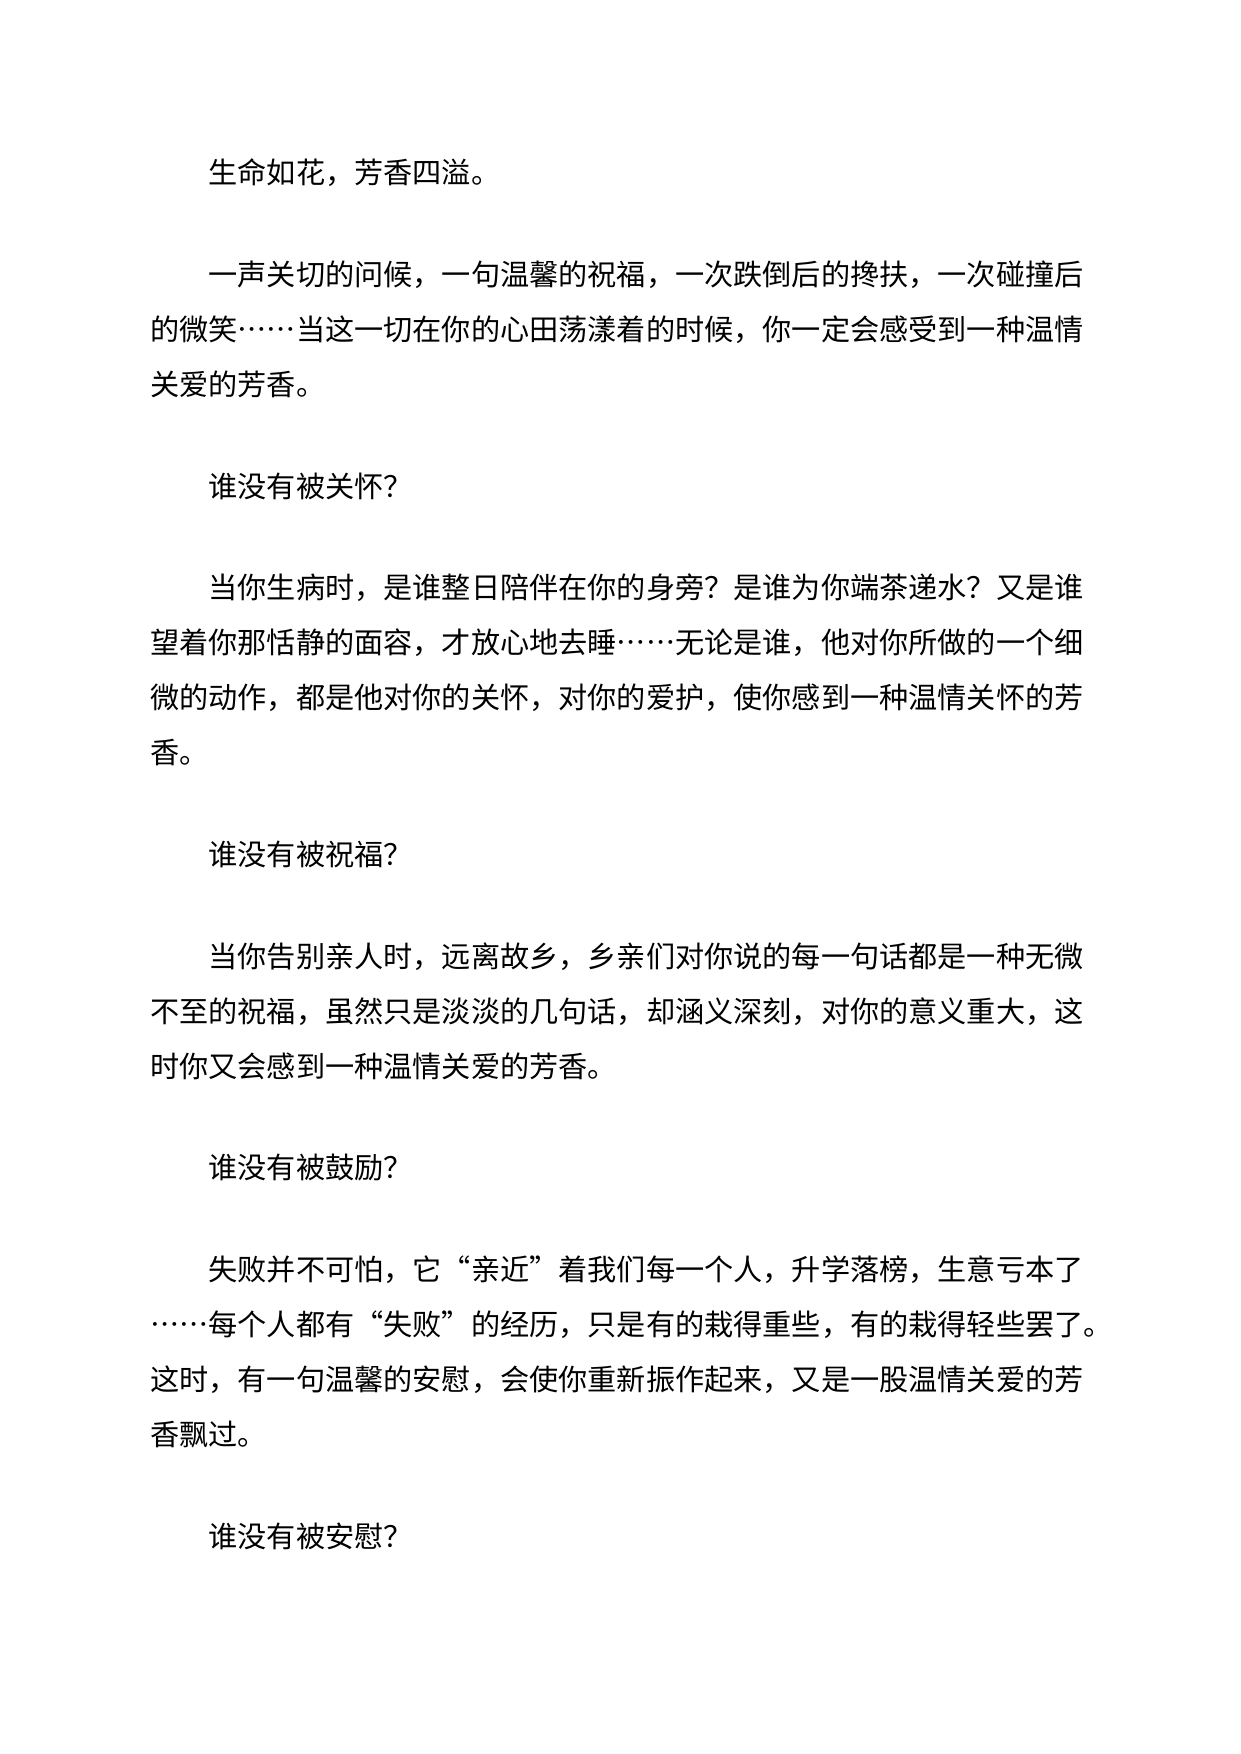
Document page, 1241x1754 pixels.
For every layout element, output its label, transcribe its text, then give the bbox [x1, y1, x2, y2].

text 谁没有被关怀？ [150, 463, 1090, 506]
text 当你生病时，是谁整日陪伴在你的身旁？是谁为你端茶递水？又是谁望着你那恬静的面容，才放心地去睡……无论是谁，他对你所做的一个细微的动作，都是他对你的关怀，对你的爱护，使你感到一种温情关怀的芳香。 [150, 565, 1090, 772]
text 失败并不可怕，它“亲近”着我们每一个人，升学落榜，生意亏本了……每个人都有“失败”的经历，只是有的栽得重些，有的栽得轻些罢了。这时，有一句温馨的安慰，会使你重新振作起来，又是一股温情关爱的芳香飘过。 [150, 1247, 1090, 1454]
text 生命如花，芳香四溢。 [150, 150, 1090, 192]
text 一声关切的问候，一句温馨的祝福，一次跌倒后的搀扶，一次碰撞后的微笑……当这一切在你的心田荡漾着的时候，你一定会感受到一种温情关爱的芳香。 [150, 252, 1090, 404]
text 谁没有被鼓励？ [150, 1145, 1090, 1187]
text 谁没有被安慰？ [150, 1513, 1090, 1555]
text 谁没有被祝福？ [150, 832, 1090, 874]
text 当你告别亲人时，远离故乡，乡亲们对你说的每一句话都是一种无微不至的祝福，虽然只是淡淡的几句话，却涵义深刻，对你的意义重大，这时你又会感到一种温情关爱的芳香。 [150, 933, 1090, 1085]
